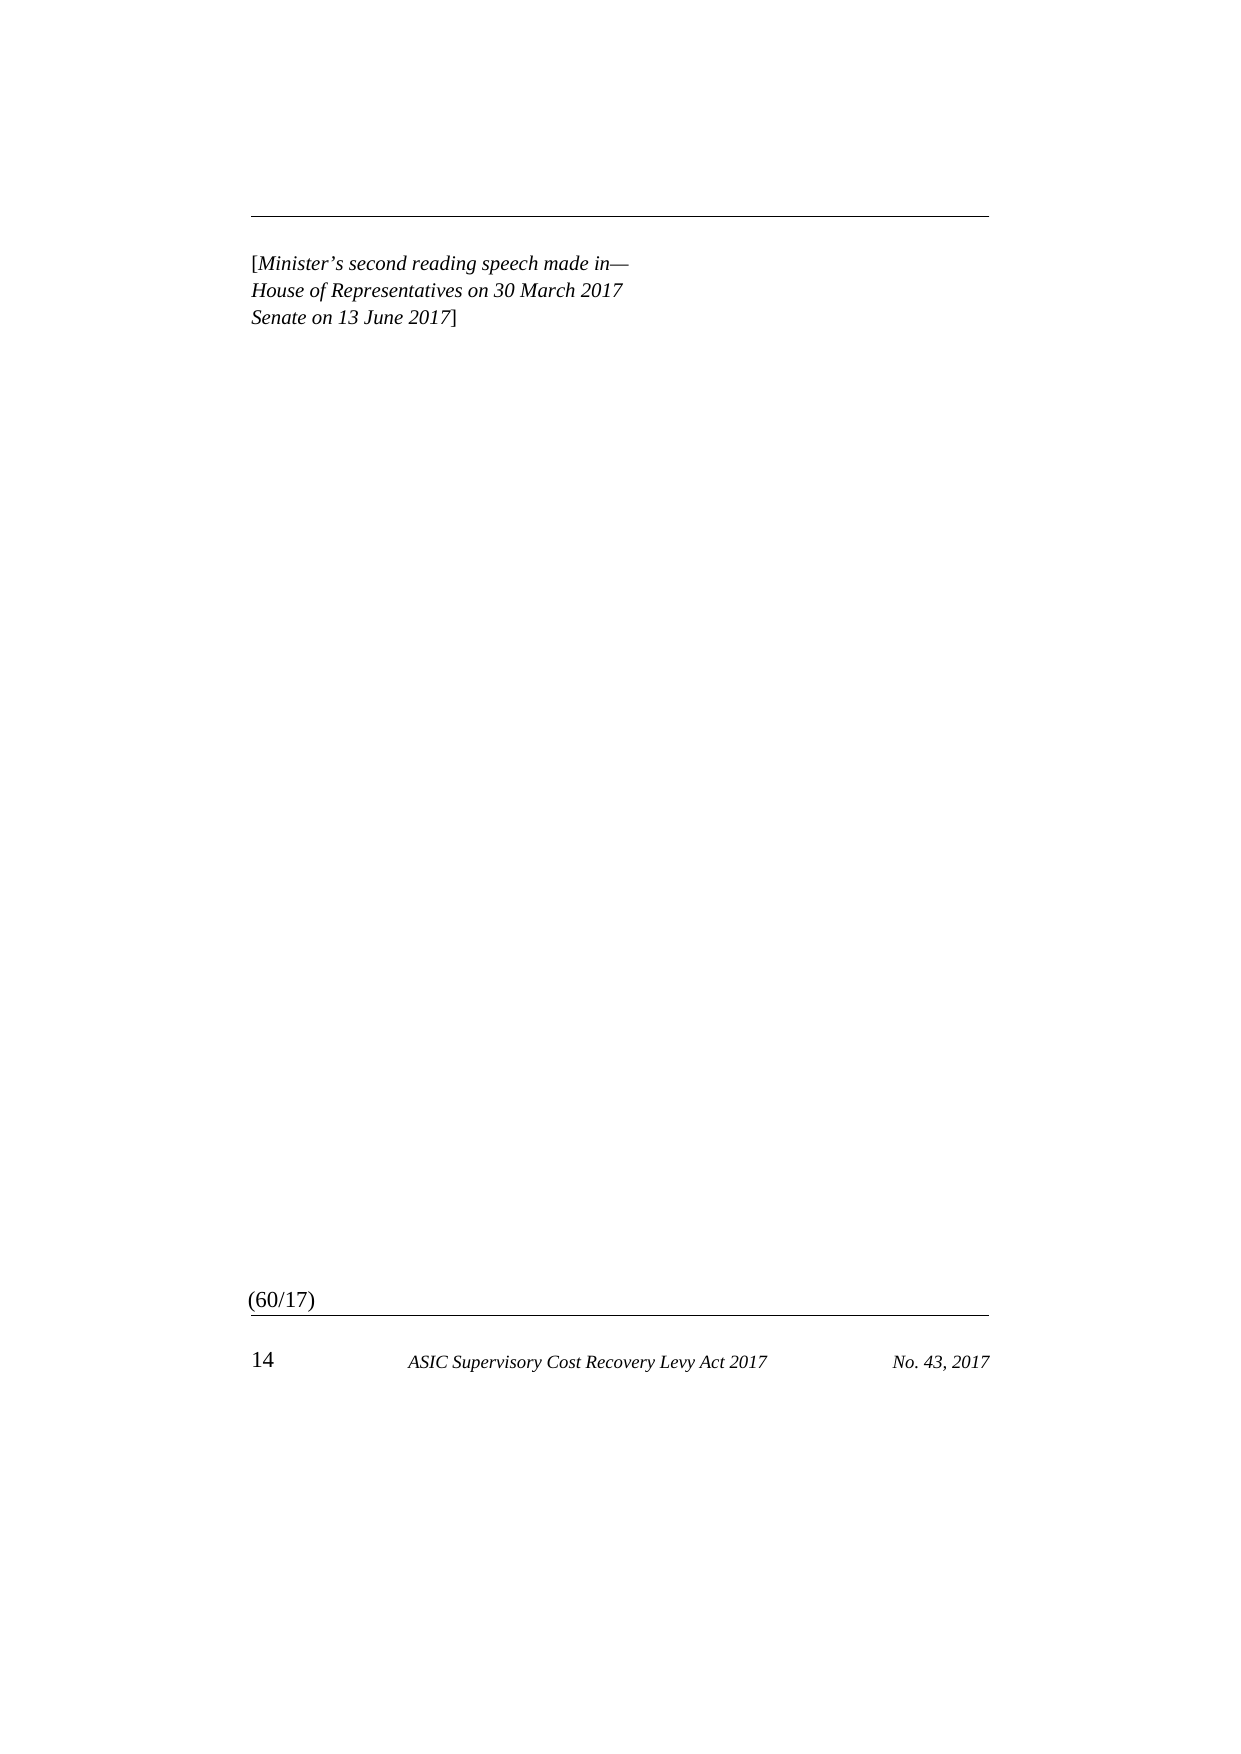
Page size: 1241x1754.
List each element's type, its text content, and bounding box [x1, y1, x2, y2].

text House of Representatives on 30 March 2017 [251, 275, 989, 302]
text (60/17) [248, 1285, 315, 1312]
text [Minister’s second reading speech made in— [251, 248, 989, 275]
text Senate on 13 June 2017] [251, 302, 989, 329]
